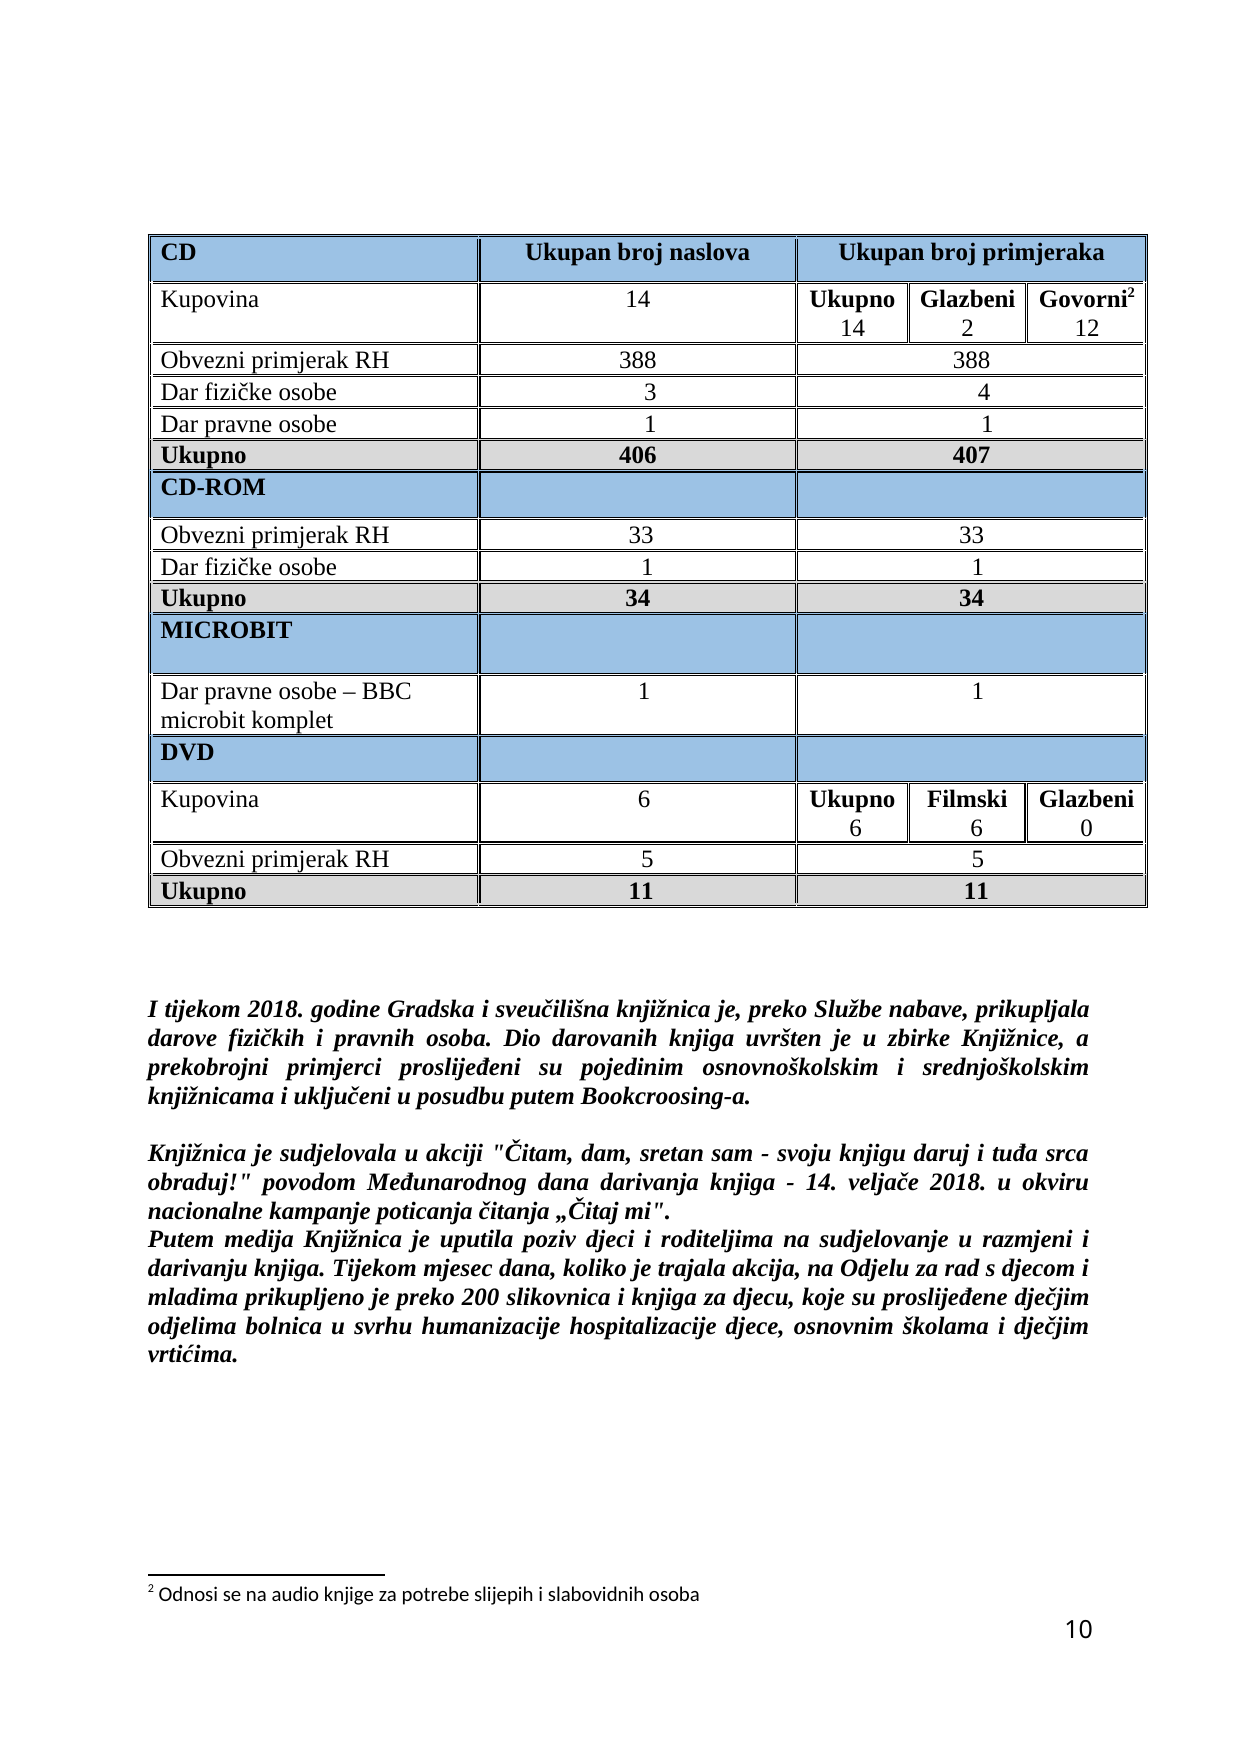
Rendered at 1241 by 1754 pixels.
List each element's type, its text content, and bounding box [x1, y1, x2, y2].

table_cell Kupovina [149, 281, 479, 342]
table_cell Ukupno 14 [798, 284, 907, 342]
table_cell 34 [481, 584, 795, 612]
text Putem medija Knjižnica je uputila poziv djeci i roditeljima na sudjelovanje u razmjeni i darivanju knjiga. Tijekom mjesec dana, koliko je trajala akcija, na Odjelu za rad s djecom i mladima prikupljeno je preko 200 slikovnica i knjiga za djecu, koje su proslijeđene dječjim odjelima bolnica u svrhu humanizacije hospitalizacije djece, osnovnim školama i dječjim vrtićima. [148, 1224, 1093, 1368]
table_cell [481, 473, 795, 517]
table_cell Filmski 6 [910, 784, 1024, 841]
table_cell CD-ROM [149, 469, 479, 517]
text I tijekom 2018. godine Gradska i sveučilišna knjižnica je, preko Službe nabave, prikupljala darove fizičkih i pravnih osoba. Dio darovanih knjiga uvršten je u zbirke Knjižnice, a prekobrojni primjerci proslijeđeni su pojedinim osnovnoškolskim i srednjoškolskim knjižnicama i uključeni u posudbu putem Bookcroosing-a. [148, 994, 1093, 1109]
table_cell [796, 469, 1147, 517]
table_cell 1 [798, 406, 1145, 437]
table_cell Ukupno [149, 580, 479, 612]
table_cell Dar pravne osobe [151, 406, 477, 437]
table_cell 1 [796, 673, 1147, 733]
table_cell [481, 615, 795, 673]
table_cell Ukupno [151, 438, 477, 469]
table_cell Govorni 12 [1027, 281, 1147, 342]
table_header Ukupan broj primjeraka [796, 237, 1145, 281]
table_cell 1 [481, 552, 795, 580]
table_cell 6 [481, 784, 795, 841]
table_cell Ukupno [149, 873, 479, 905]
table_cell 34 [796, 580, 1147, 612]
text Knjižnica je sudjelovala u akciji "Čitam, dam, sretan sam - svoju knjigu daruj i tuđa srca obraduj!" povodom Međunarodnog dana darivanja knjiga - 14. veljače 2018. u okviru nacionalne kampanje poticanja čitanja „Čitaj mi". [148, 1138, 1093, 1224]
table_cell Dar fizičke osobe [151, 549, 477, 580]
table_cell 388 [481, 345, 795, 374]
table_cell 388 [798, 342, 1145, 374]
table_cell DVD [151, 734, 477, 781]
table_cell 406 [481, 441, 795, 469]
table_header CD [149, 235, 479, 281]
table_cell 1 [481, 409, 795, 437]
table_cell 407 [798, 438, 1145, 469]
table_cell 33 [798, 517, 1145, 548]
table_cell Obvezni primjerak RH [151, 342, 477, 374]
table_cell Dar pravne osobe – BBC microbit komplet [149, 673, 479, 733]
table_cell [798, 734, 1145, 781]
table_cell Ukupno 6 [798, 784, 907, 841]
table_cell 5 [481, 845, 795, 873]
table_cell Obvezni primjerak RH [151, 517, 477, 548]
table_cell 1 [481, 676, 795, 733]
table_cell 11 [479, 876, 796, 905]
table_cell 33 [481, 520, 795, 548]
table_cell MICROBIT [149, 612, 479, 673]
table_cell 4 [798, 374, 1145, 406]
table_cell 5 [798, 841, 1145, 873]
table_cell 14 [481, 284, 795, 342]
table_cell Glazbeni 0 [1028, 781, 1145, 841]
table_cell [796, 612, 1147, 673]
table_cell [481, 737, 795, 781]
table_cell Glazbeni 2 [910, 284, 1025, 342]
table_cell 1 [798, 549, 1145, 580]
table_cell Kupovina [151, 781, 477, 841]
table_cell 11 [796, 873, 1147, 905]
table_header Ukupan broj naslova [479, 237, 796, 281]
table_cell Obvezni primjerak RH [151, 841, 477, 873]
table_cell 3 [481, 377, 795, 406]
table_cell Dar fizičke osobe [151, 374, 477, 406]
